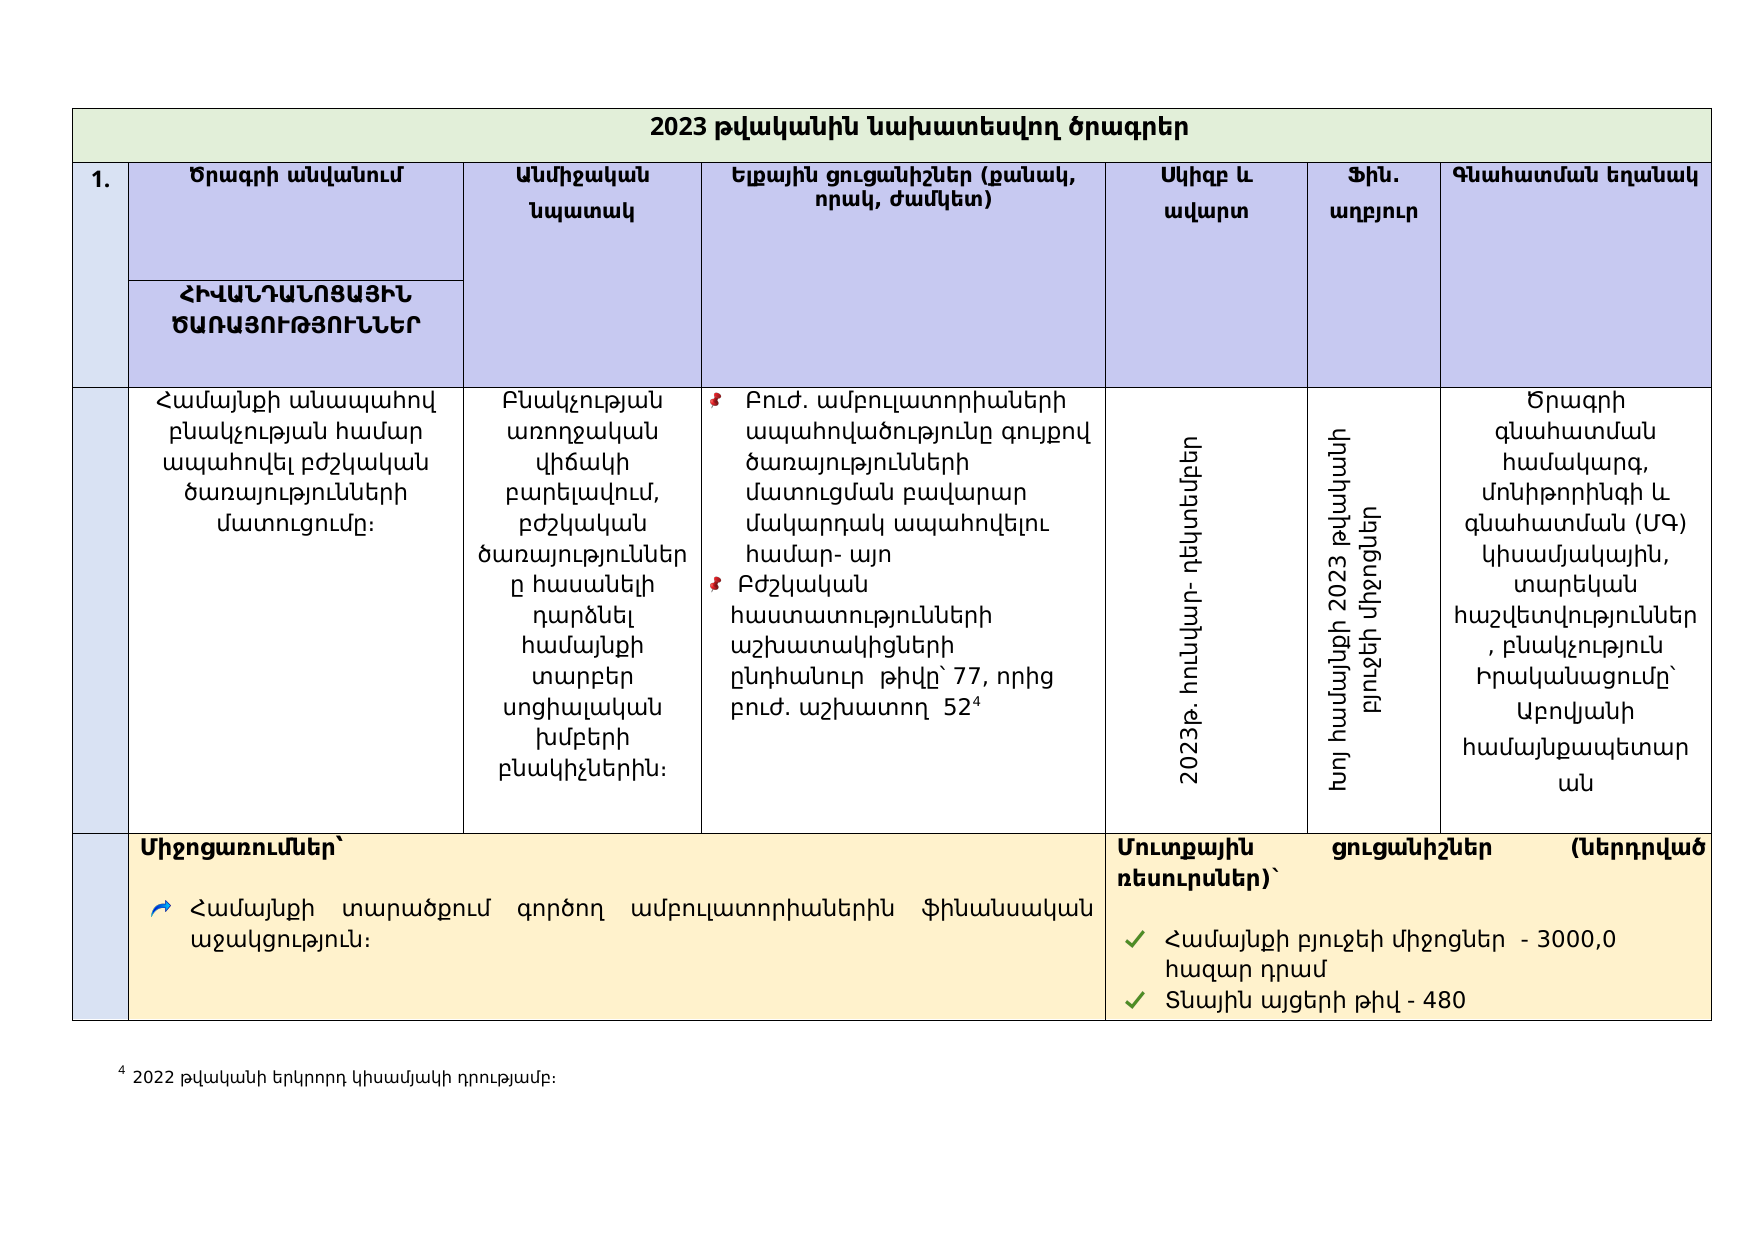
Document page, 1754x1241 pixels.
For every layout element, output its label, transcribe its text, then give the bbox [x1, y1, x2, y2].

table_cell 1. [73, 163, 128, 387]
picture [707, 576, 724, 593]
table_cell Ելքային ցուցանիշներ (քանակ, որակ, ժամկետ) [702, 163, 1105, 387]
table_header [73, 109, 128, 162]
table_cell Միջոցառումներ՝ Համայնքի տարածքում գործող ամբուլատորիաներին ֆինանսական աջակցություն։ [129, 834, 1105, 1019]
picture [707, 392, 724, 409]
table_cell 2023թ. հունվար- դեկտեմբեր [1106, 388, 1307, 833]
table_cell Ծրագրի անվանում [129, 163, 463, 280]
picture [1125, 991, 1145, 1009]
table_cell Անմիջական նպատակ [464, 163, 701, 387]
picture [151, 900, 171, 917]
table_cell Գնահատման եղանակ [1441, 163, 1711, 387]
table_cell Բնակչության առողջական վիճակի բարելավում, բժշկական ծառայությունները հասանելի դարձնել համայնքի տարբեր սոցիալական խմբերի բնակիչներին։ [464, 388, 701, 833]
table_cell [73, 834, 128, 1019]
table_header 2023 թվականին նախատեսվող ծրագրեր [128, 109, 1711, 162]
picture [1125, 930, 1145, 948]
table_cell Ֆին. աղբյուր [1308, 163, 1440, 387]
table_cell Ծրագրի գնահատման համակարգ, մոնիթորինգի և գնահատման (ՄԳ) կիսամյակային, տարեկան հաշվետվություններ, բնակչություն Իրականացումը՝ Աբովյանի համայնքապետարան [1441, 388, 1711, 833]
table_cell Համայնքի անապահով բնակչության համար ապահովել բժշկական ծառայությունների մատուցումը։ [129, 388, 463, 833]
table_cell Բուժ. ամբուլատորիաների ապահովածությունը գույքով ծառայությունների մատուցման բավարար մակարդակ ապահովելու համար- այո Բժշկական հաստատությունների աշխատակիցների ընդհանուր թիվը՝ 77, որից բուժ. աշխատող 52 [702, 388, 1105, 833]
table_cell Խոյ համայնքի 2023 թվականի բյուջեի միջոցներ [1308, 388, 1440, 833]
table_cell ՀԻՎԱՆԴԱՆՈՑԱՅԻՆ ԾԱՌԱՅՈՒԹՅՈՒՆՆԵՐ [129, 281, 463, 387]
table_cell Մուտքային ցուցանիշներ (ներդրված ռեսուրսներ)` Համայնքի բյուջեի միջոցներ - 3000,0 հազար դրամ Տնային այցերի թիվ - 480 [1106, 834, 1711, 1019]
table_cell [73, 388, 128, 833]
table_cell Սկիզբ և ավարտ [1106, 163, 1307, 387]
